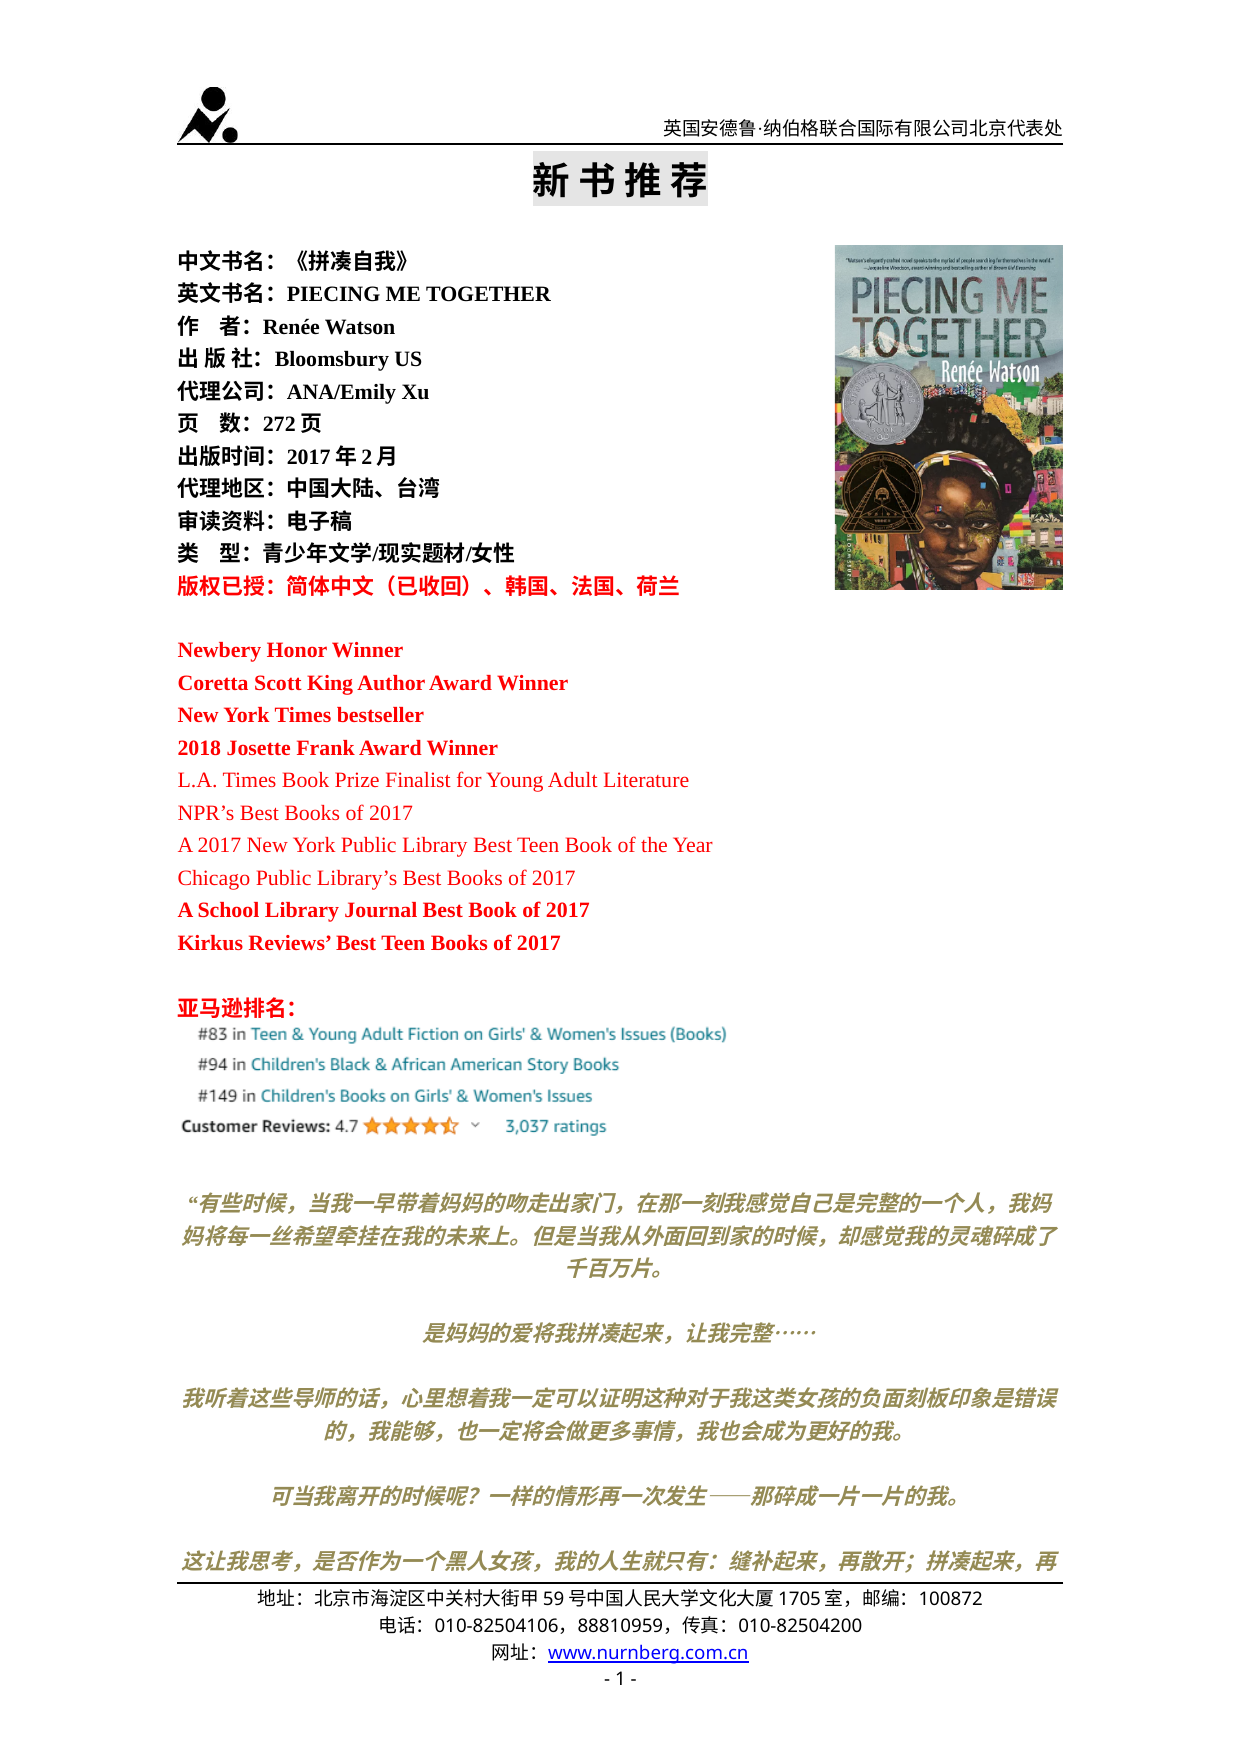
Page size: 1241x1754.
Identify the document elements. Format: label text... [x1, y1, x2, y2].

text Kirkus Reviews’ Best Teen Books of 2017 [177, 926, 1063, 958]
text 出 版 社：Bloomsbury US [177, 341, 834, 373]
text 代理公司：ANA/Emily Xu [177, 373, 834, 406]
text 这让我思考，是否作为一个黑人女孩，我的人生就只有：缝补起来，再散开；拼凑起来，再破碎……像我这样的女孩，真的可以拥有完整的自我吗？” [177, 1543, 1063, 1576]
picture [177, 1023, 739, 1143]
text 亚马逊排名： [177, 991, 1063, 1023]
text 2018 Josette Frank Award Winner [177, 731, 1063, 763]
text 版权已授：简体中文（已收回）、韩国、法国、荷兰 [177, 568, 1063, 601]
text NPR’s Best Books of 2017 [177, 796, 1063, 828]
text Chicago Public Library’s Best Books of 2017 [177, 861, 1063, 893]
text 新 书 推 荐 [177, 146, 1063, 211]
text Coretta Scott King Author Award Winner [177, 666, 1063, 698]
text L.A. Times Book Prize Finalist for Young Adult Literature [177, 763, 1063, 796]
text 可当我离开的时候呢？一样的情形再一次发生——那碎成一片一片的我。 [177, 1478, 1063, 1511]
text 审读资料：电子稿 [177, 503, 834, 536]
text 英文书名：PIECING ME TOGETHER [177, 276, 834, 308]
text 是妈妈的爱将我拼凑起来，让我完整…… [177, 1316, 1063, 1348]
picture [834, 245, 1063, 590]
text 出版时间：2017年2月 [177, 438, 834, 471]
text 中文书名：《拼凑自我》 [177, 243, 1063, 276]
text Newbery Honor Winner [177, 633, 1063, 666]
text A 2017 New York Public Library Best Teen Book of the Year [177, 828, 1063, 861]
picture [177, 87, 238, 143]
text 页 数：272页 [177, 406, 834, 438]
text 类 型：青少年文学/现实题材/女性 [177, 536, 834, 568]
text 代理地区：中国大陆、台湾 [177, 471, 834, 503]
text 我听着这些导师的话，心里想着我一定可以证明这种对于我这类女孩的负面刻板印象是错误的，我能够，也一定将会做更多事情，我也会成为更好的我。 [177, 1381, 1063, 1446]
text A School Library Journal Best Book of 2017 [177, 893, 1063, 926]
text 作 者：Renée Watson [177, 308, 834, 341]
text “有些时候，当我一早带着妈妈的吻走出家门，在那一刻我感觉自己是完整的一个人，我妈妈将每一丝希望牵挂在我的未来上。但是当我从外面回到家的时候，却感觉我的灵魂碎成了千百万片。 [177, 1186, 1063, 1283]
text New York Times bestseller [177, 698, 1063, 731]
